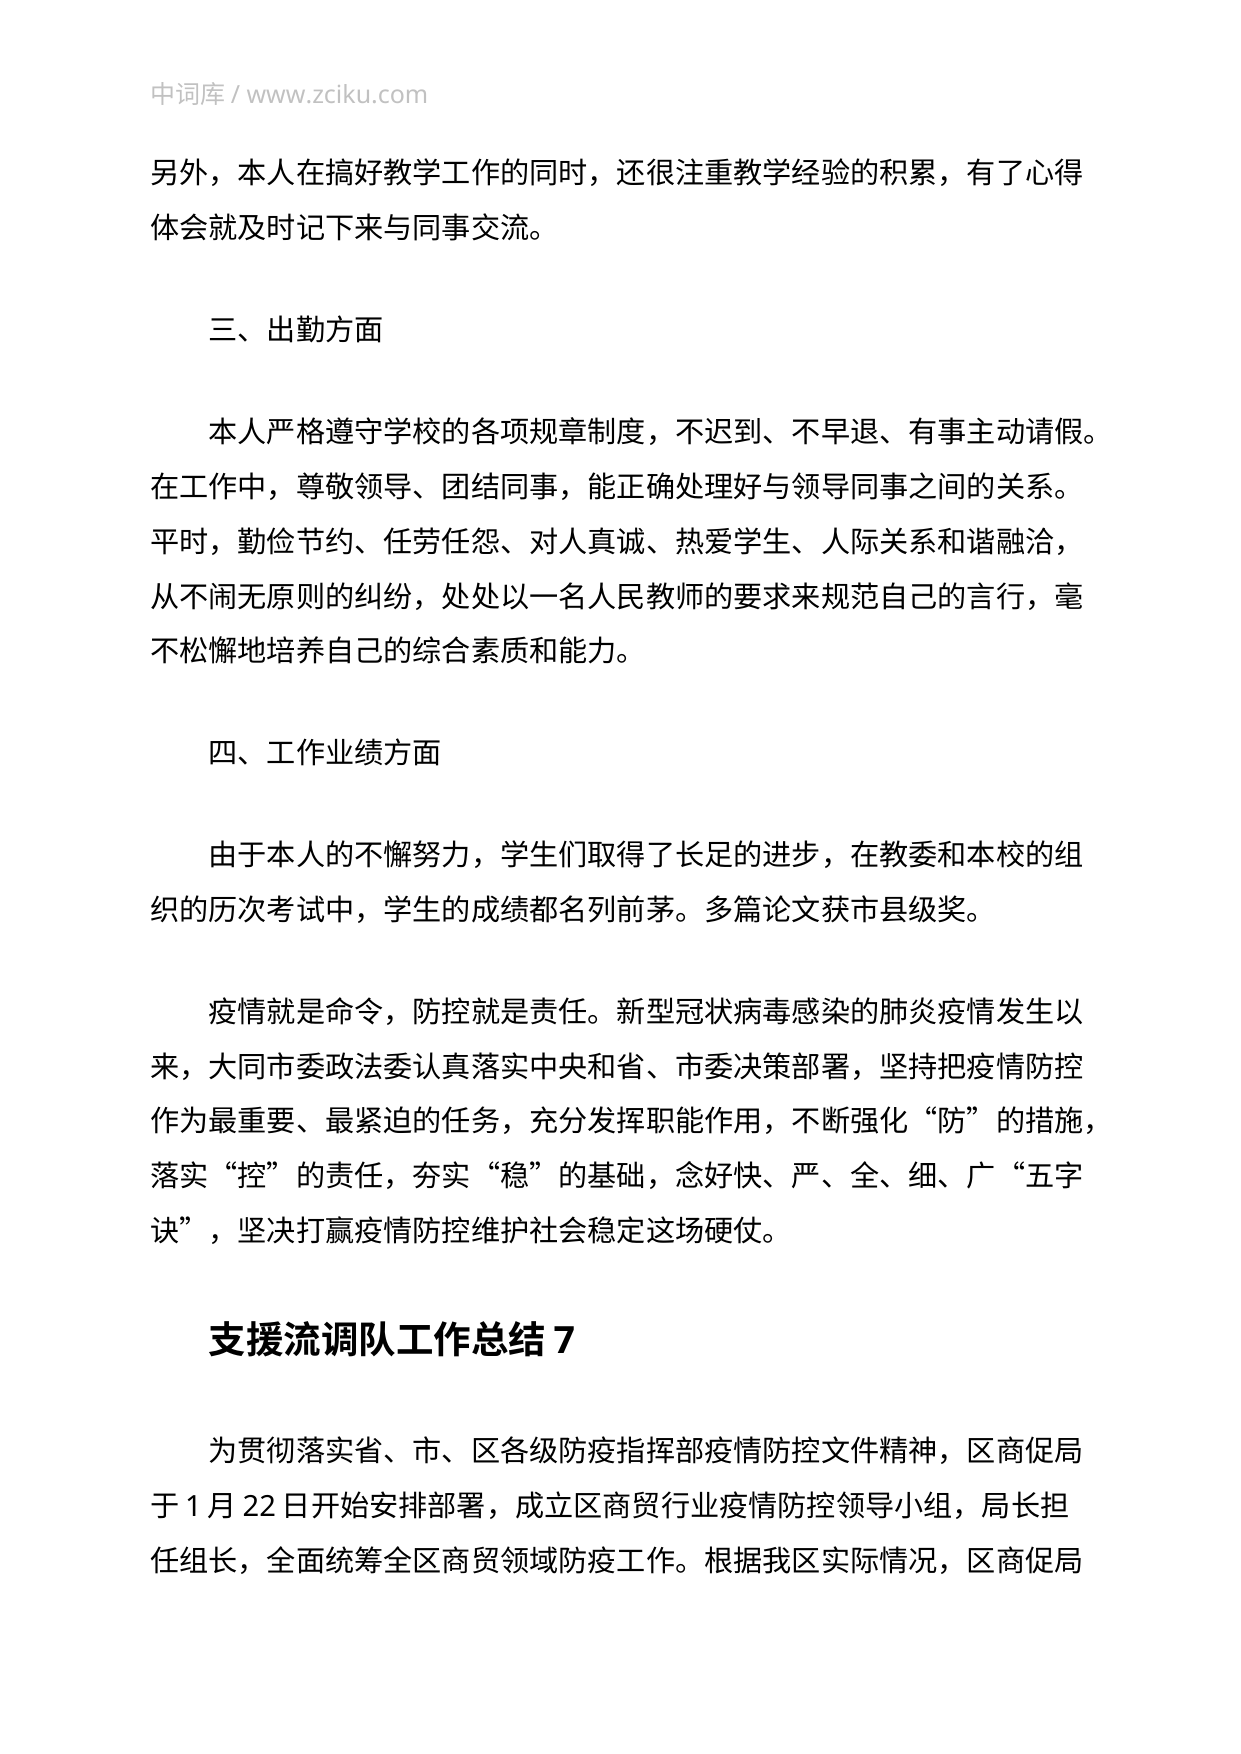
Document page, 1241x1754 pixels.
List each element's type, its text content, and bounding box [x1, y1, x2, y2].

text 三、出勤方面 [150, 307, 1090, 349]
text 四、工作业绩方面 [150, 730, 1090, 772]
text 支援流调队工作总结7 [150, 1309, 1090, 1364]
text 由于本人的不懈努力，学生们取得了长足的进步，在教委和本校的组织的历次考试中，学生的成绩都名列前茅。多篇论文获市县级奖。 [150, 832, 1090, 929]
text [150, 150, 1090, 247]
text 疫情就是命令，防控就是责任。新型冠状病毒感染的肺炎疫情发生以来，大同市委政法委认真落实中央和省、市委决策部署，坚持把疫情防控作为最重要、最紧迫的任务，充分发挥职能作用，不断强化“防”的措施，落实“控”的责任，夯实“稳”的基础，念好快、严、全、细、广“五字诀”，坚决打赢疫情防控维护社会稳定这场硬仗。 [150, 988, 1090, 1250]
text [150, 1427, 1090, 1579]
text 本人严格遵守学校的各项规章制度，不迟到、不早退、有事主动请假。在工作中，尊敬领导、团结同事，能正确处理好与领导同事之间的关系。平时，勤俭节约、任劳任怨、对人真诚、热爱学生、人际关系和谐融洽，从不闹无原则的纠纷，处处以一名人民教师的要求来规范自己的言行，毫不松懈地培养自己的综合素质和能力。 [150, 408, 1090, 670]
